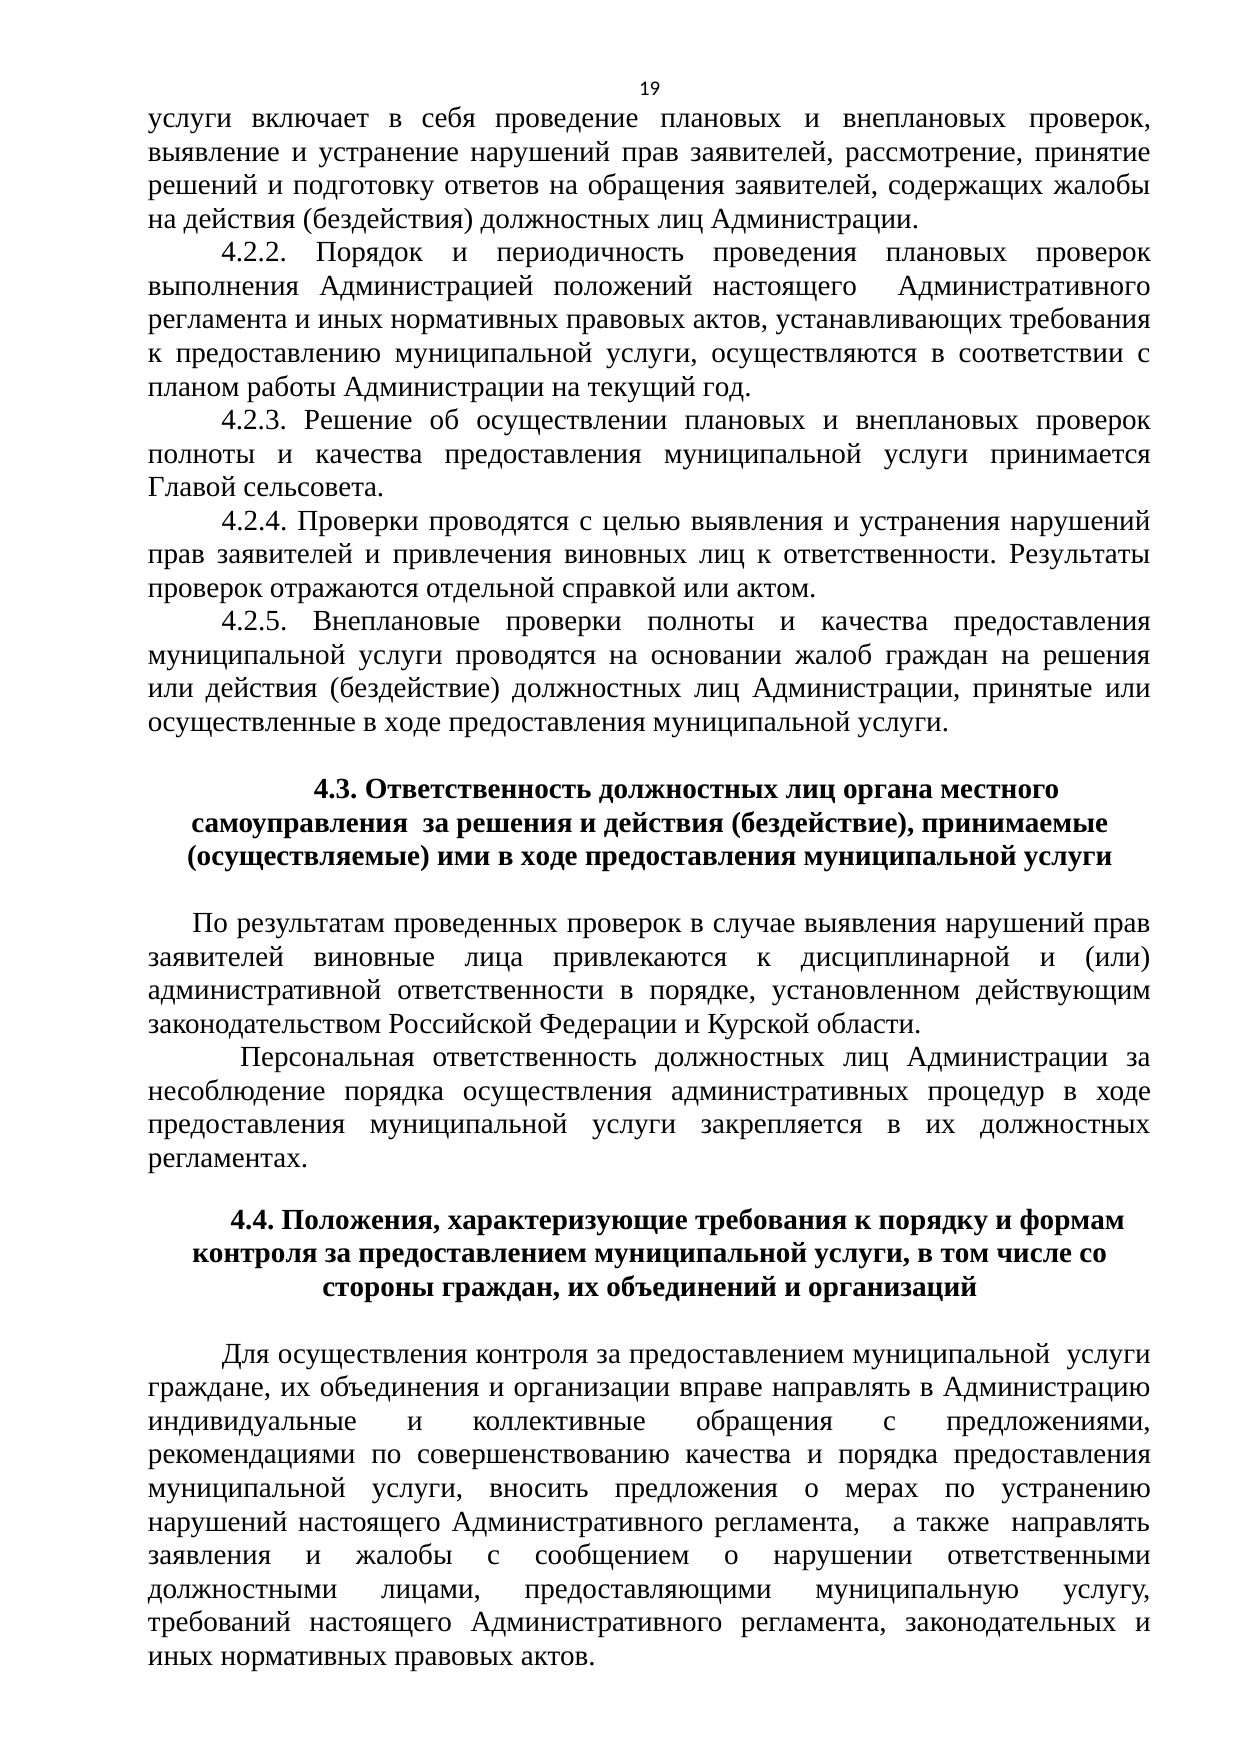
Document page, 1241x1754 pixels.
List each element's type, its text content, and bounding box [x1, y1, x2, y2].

text 4.2.2. Порядок и периодичность проведения плановых проверок выполнения Администрацией положений настоящего Административного регламента и иных нормативных правовых актов, устанавливающих требования к предоставлению муниципальной услуги, осуществляются в соответствии с планом работы Администрации на текущий год. [148, 234, 1152, 402]
text Персональная ответственность должностных лиц Администрации за несоблюдение порядка осуществления административных процедур в ходе предоставления муниципальной услуги закрепляется в их должностных регламентах. [148, 1039, 1152, 1174]
text Для осуществления контроля за предоставлением муниципальной услуги граждане, их объединения и организации вправе направлять в Администрацию индивидуальные и коллективные обращения с предложениями, рекомендациями по совершенствованию качества и порядка предоставления муниципальной услуги, вносить предложения о мерах по устранению нарушений настоящего Административного регламента, а также направлять заявления и жалобы с сообщением о нарушении ответственными должностными лицами, предоставляющими муниципальную услугу, требований настоящего Административного регламента, законодательных и иных нормативных правовых актов. [148, 1336, 1152, 1671]
text 4.2.3. Решение об осуществлении плановых и внеплановых проверок полноты и качества предоставления муниципальной услуги принимается Главой сельсовета. [148, 402, 1152, 503]
text 4.2.4. Проверки проводятся с целью выявления и устранения нарушений прав заявителей и привлечения виновных лиц к ответственности. Результаты проверок отражаются отдельной справкой или актом. [148, 503, 1152, 603]
text 4.2.5. Внеплановые проверки полноты и качества предоставления муниципальной услуги проводятся на основании жалоб граждан на решения или действия (бездействие) должностных лиц Администрации, принятые или осуществленные в ходе предоставления муниципальной услуги. [148, 603, 1152, 738]
text 4.3. Ответственность должностных лиц органа местного самоуправления за решения и действия (бездействие), принимаемые (осуществляемые) ими в ходе предоставления муниципальной услуги [148, 771, 1152, 872]
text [148, 100, 1152, 234]
text По результатам проведенных проверок в случае выявления нарушений прав заявителей виновные лица привлекаются к дисциплинарной и (или) административной ответственности в порядке, установленном действующим законодательством Российской Федерации и Курской области. [148, 905, 1152, 1039]
text 4.4. Положения, характеризующие требования к порядку и формам контроля за предоставлением муниципальной услуги, в том числе со стороны граждан, их объединений и организаций [148, 1202, 1152, 1302]
